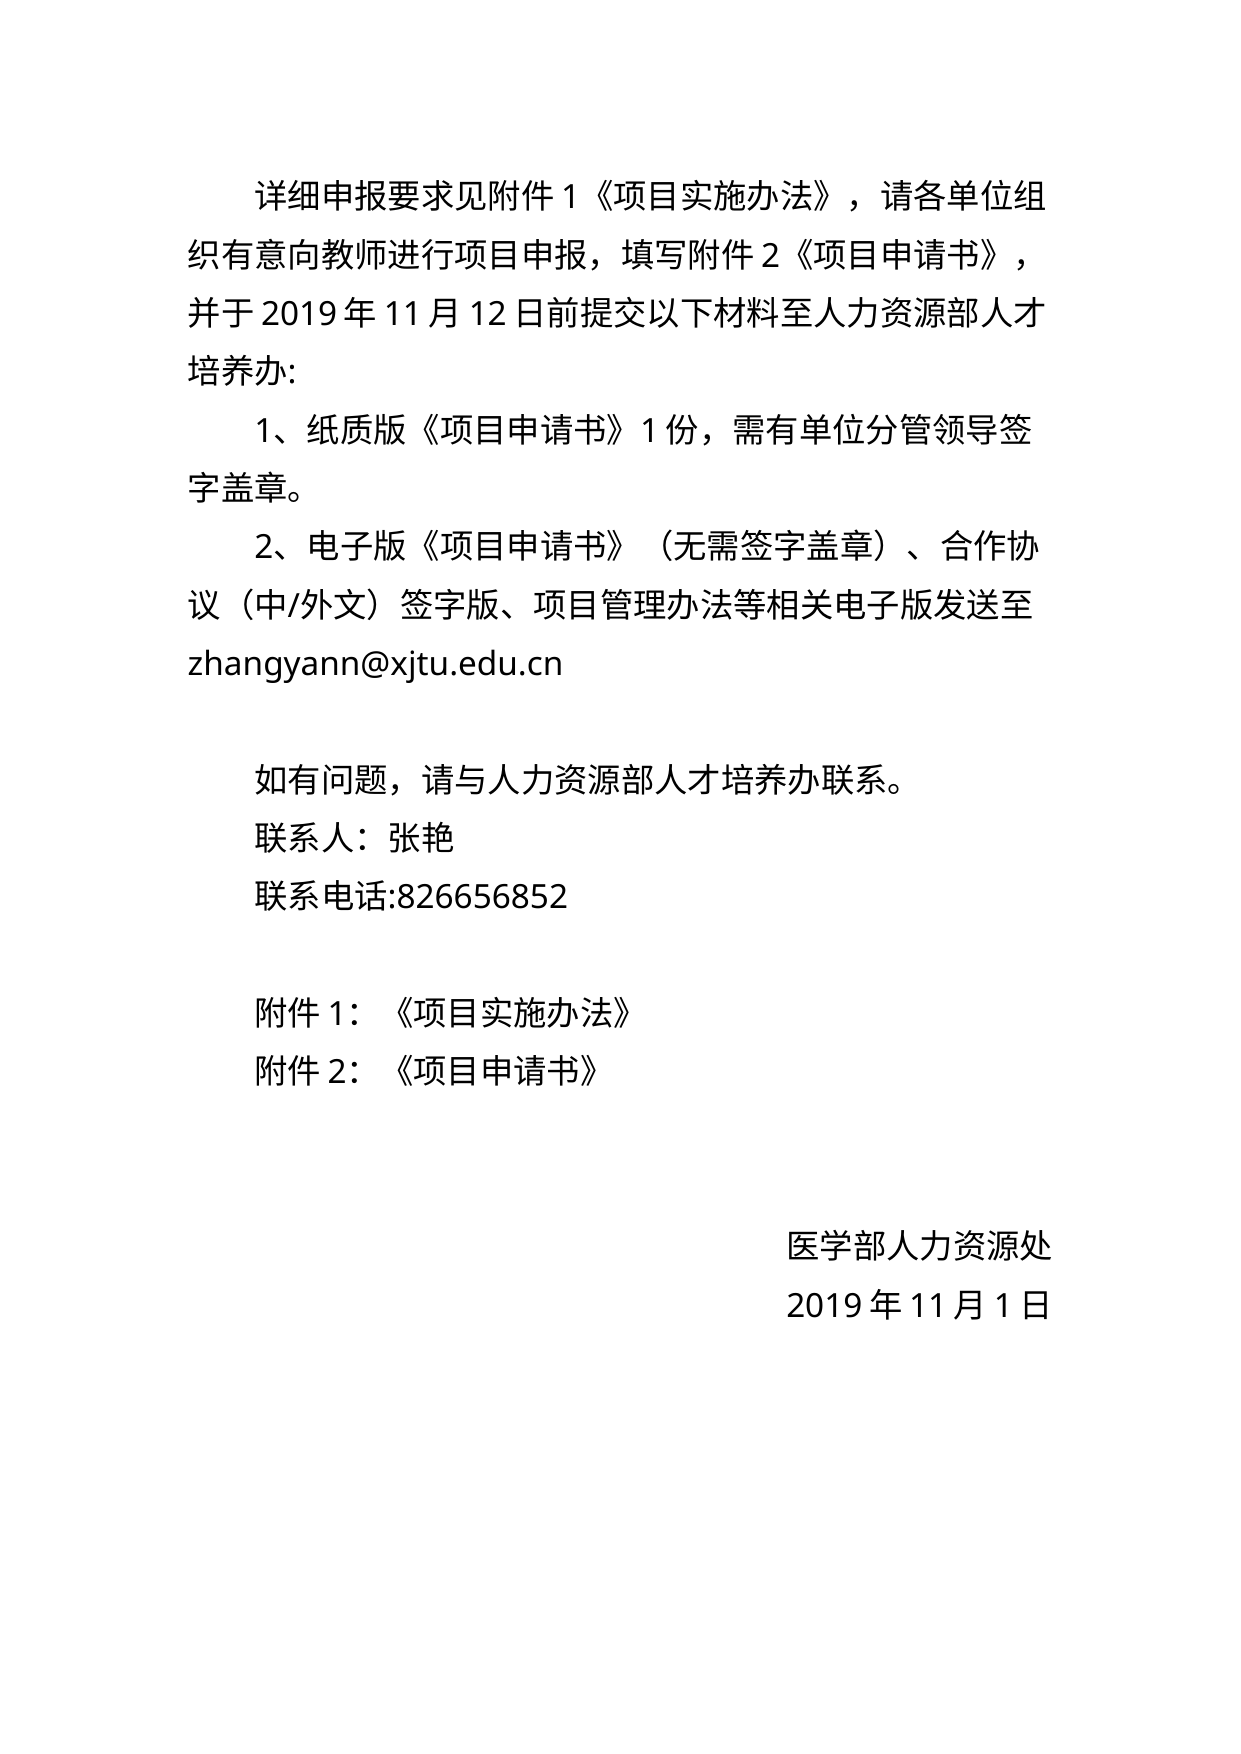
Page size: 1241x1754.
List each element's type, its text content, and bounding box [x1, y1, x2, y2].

text 如有问题，请与人力资源部人才培养办联系。 [187, 745, 1053, 804]
text 联系人：张艳 [187, 804, 1053, 862]
text 附件1：《项目实施办法》 [187, 979, 1053, 1037]
text 联系电话:826656852 [187, 862, 1053, 920]
text 2、电子版《项目申请书》（无需签字盖章）、合作协议（中/外文）签字版、项目管理办法等相关电子版发送至zhangyann@xjtu.edu.cn [187, 512, 1053, 687]
text 1、纸质版《项目申请书》1份，需有单位分管领导签字盖章。 [187, 395, 1053, 512]
text 附件2：《项目申请书》 [187, 1037, 1053, 1095]
text 详细申报要求见附件1《项目实施办法》，请各单位组织有意向教师进行项目申报，填写附件2《项目申请书》，并于2019年11月12日前提交以下材料至人力资源部人才培养办: [187, 162, 1053, 395]
text 2019年11月1日 [187, 1270, 1053, 1329]
text 医学部人力资源处 [187, 1212, 1053, 1270]
